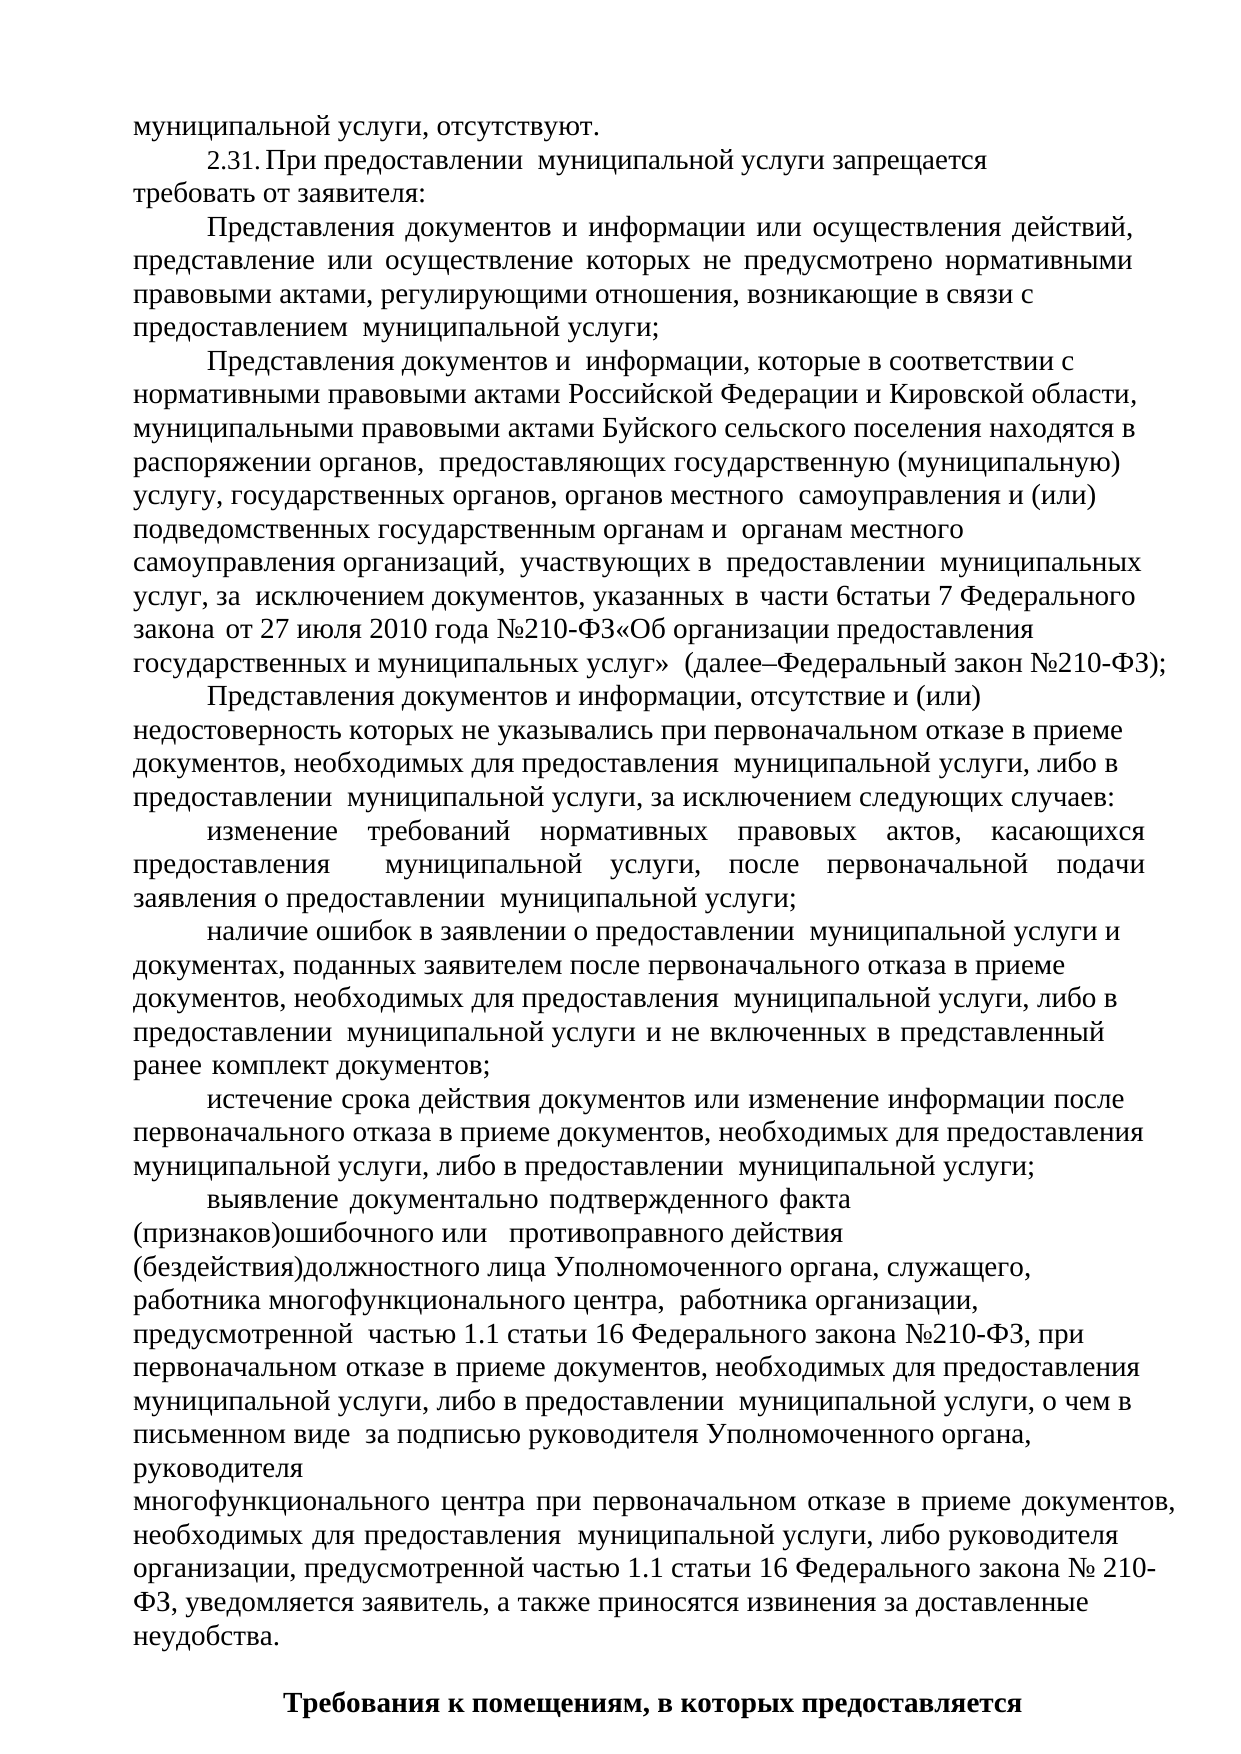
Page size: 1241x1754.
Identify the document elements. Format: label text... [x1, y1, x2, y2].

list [133, 108, 1106, 142]
text выявление документально подтвержденного факта (признаков)ошибочного или противоправного действия (бездействия)должностного лица Уполномоченного органа, служащего, работника многофункционального центра, работника организации, предусмотренной частью 1.1 статьи 16 Федерального закона №210-ФЗ, при первоначальном отказе в приеме документов, необходимых для предоставления муниципальной услуги, либо в предоставлении муниципальной услуги, о чем в письменном виде за подписью руководителя Уполномоченного органа, руководителя [133, 1182, 1156, 1483]
text наличие ошибок в заявлении о предоставлении муниципальной услуги и документах, поданных заявителем после первоначального отказа в приеме документов, необходимых для предоставления муниципальной услуги, либо в предоставлении муниципальной услуги и не включенных в представленный ранее комплект документов; [133, 913, 1181, 1081]
text многофункционального центра при первоначальном отказе в приеме документов, необходимых для предоставления муниципальной услуги, либо руководителя организации, предусмотренной частью 1.1 статьи 16 Федерального закона № 210-ФЗ, уведомляется заявитель, а также приносятся извинения за доставленные неудобства. [133, 1483, 1181, 1651]
text истечение срока действия документов или изменение информации после первоначального отказа в приеме документов, необходимых для предоставления муниципальной услуги, либо в предоставлении муниципальной услуги; [133, 1081, 1194, 1182]
text Представления документов и информации, отсутствие и (или) недостоверность которых не указывались при первоначальном отказе в приеме документов, необходимых для предоставления муниципальной услуги, либо в предоставлении муниципальной услуги, за исключением следующих случаев: [133, 678, 1170, 813]
list При предоставлении муниципальной услуги запрещается требовать от заявителя: [133, 142, 1089, 209]
text Представления документов и информации или осуществления действий, представление или осуществление которых не предусмотрено нормативными правовыми актами, регулирующими отношения, возникающие в связи с предоставлением муниципальной услуги; [133, 209, 1170, 343]
text Представления документов и информации, которые в соответствии с нормативными правовыми актами Российской Федерации и Кировской области, муниципальными правовыми актами Буйского сельского поселения находятся в распоряжении органов, предоставляющих государственную (муниципальную) услугу, государственных органов, органов местного самоуправления и (или) подведомственных государственным органам и органам местного самоуправления организаций, участвующих в предоставлении муниципальных услуг, за исключением документов, указанных в части 6статьи 7 Федерального закона от 27 июля 2010 года №210-ФЗ«Об организации предоставления государственных и муниципальных услуг» (далее–Федеральный закон №210-ФЗ); [133, 343, 1170, 678]
text изменение требований нормативных правовых актов, касающихся предоставления муниципальной услуги, после первоначальной подачи заявления о предоставлении муниципальной услуги; [133, 813, 1145, 913]
subtitle Требования к помещениям, в которых предоставляется [139, 1685, 1167, 1718]
